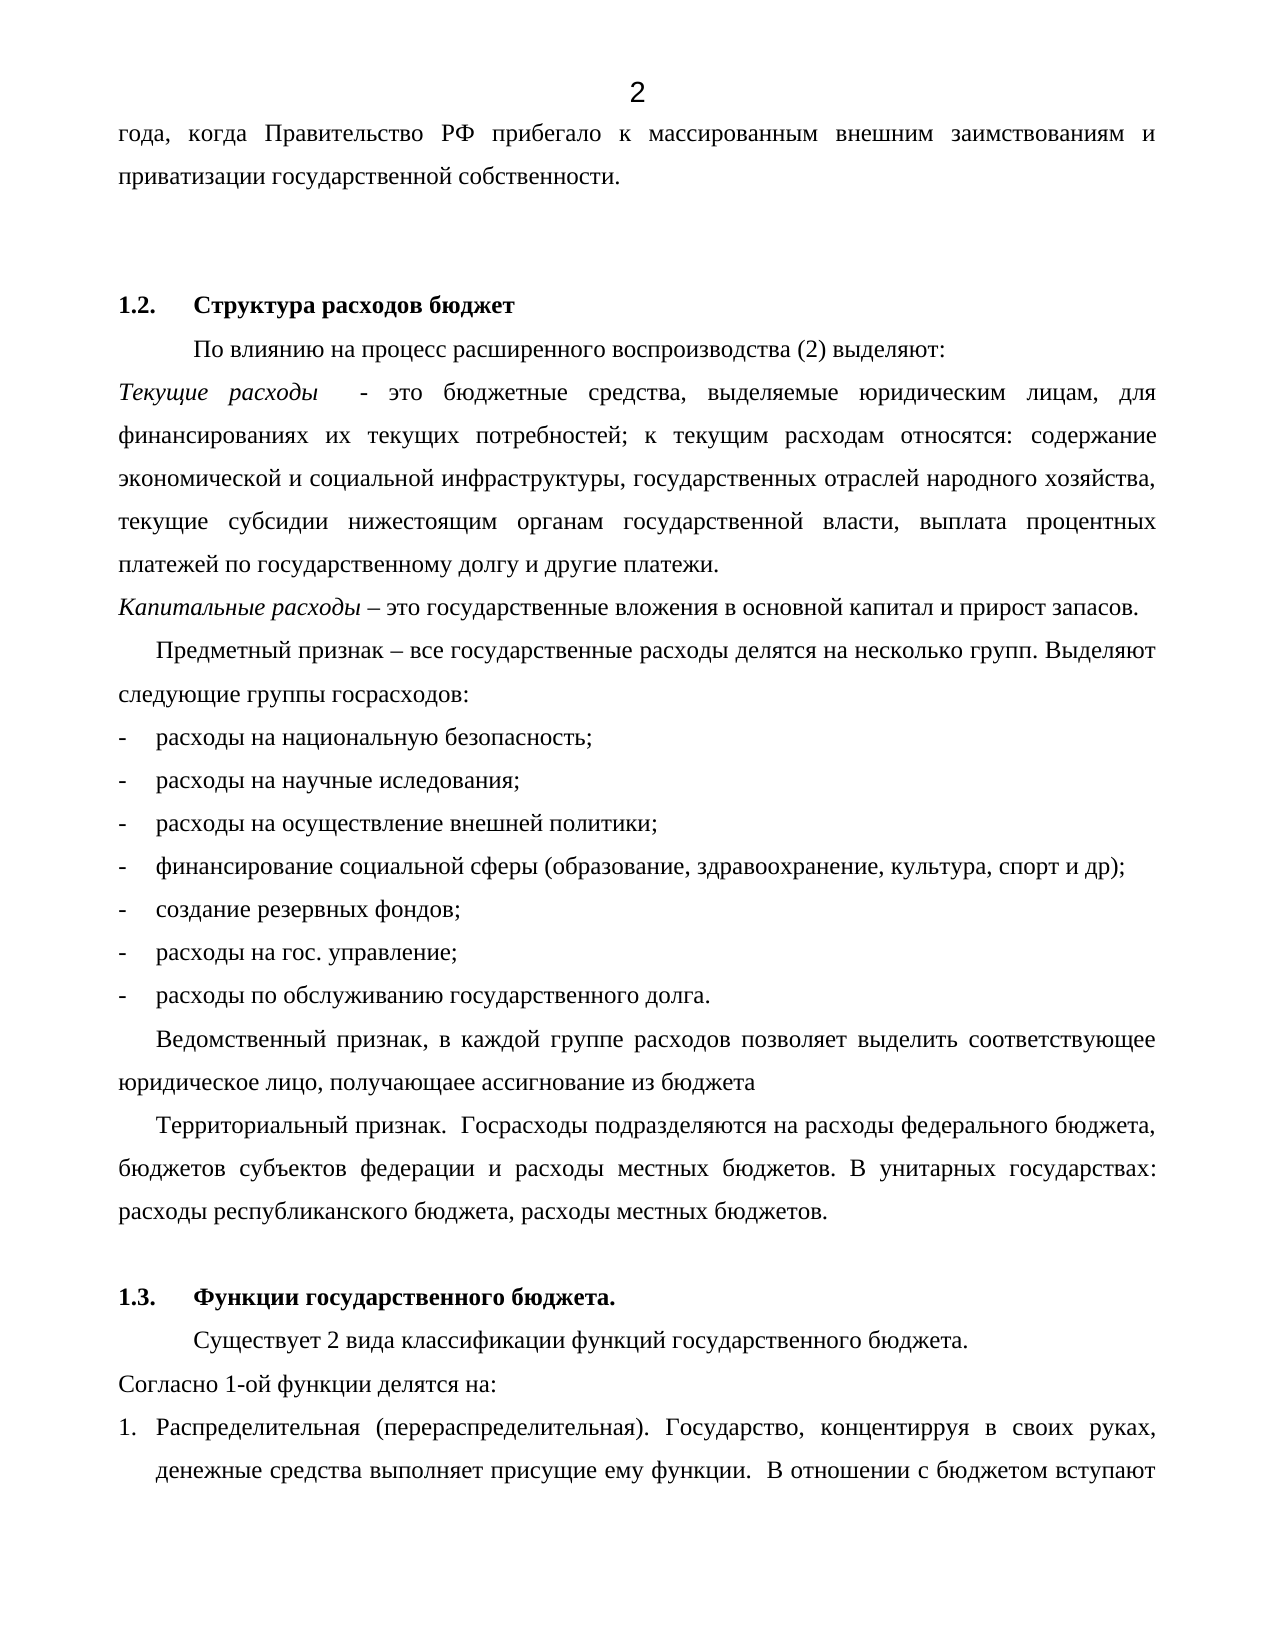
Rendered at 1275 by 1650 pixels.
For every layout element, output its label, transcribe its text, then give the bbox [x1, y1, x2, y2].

list создание резервных фондов; [118, 894, 1157, 923]
text Согласно 1-ой функции делятся на: [118, 1369, 1157, 1397]
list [118, 1412, 1157, 1484]
text Существует 2 вида классификации функций государственного бюджета. [193, 1326, 1157, 1354]
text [118, 118, 1157, 190]
list расходы на гос. управление; [118, 937, 1157, 966]
text Ведомственный признак, в каждой группе расходов позволяет выделить соответствующее юридическое лицо, получающаее ассигнование из бюджета [118, 1024, 1157, 1096]
list расходы на осуществление внешней политики; [118, 808, 1157, 837]
list Структура расходов бюджет [118, 291, 1157, 319]
list финансирование социальной сферы (образование, здравоохранение, культура, спорт и др); [118, 851, 1157, 880]
text По влиянию на процесс расширенного воспроизводства (2) выделяют: [118, 334, 1157, 362]
list расходы на научные иследования; [118, 765, 1157, 794]
list расходы по обслуживанию государственного долга. [118, 981, 1157, 1009]
list расходы на национальную безопасность; [118, 722, 1157, 751]
text Территориальный признак. Госрасходы подразделяются на расходы федерального бюджета, бюджетов субъектов федерации и расходы местных бюджетов. В унитарных государствах: расходы республиканского бюджета, расходы местных бюджетов. [118, 1110, 1157, 1225]
text Капитальные расходы – это государственные вложения в основной капитал и прирост запасов. [118, 592, 1157, 621]
list Функции государственного бюджета. [118, 1282, 1157, 1311]
text Текущие расходы - это бюджетные средства, выделяемые юридическим лицам, для финансированиях их текущих потребностей; к текущим расходам относятся: содержание экономической и социальной инфраструктуры, государственных отраслей народного хозяйства, текущие субсидии нижестоящим органам государственной власти, выплата процентных платежей по государственному долгу и другие платежи. [118, 377, 1157, 578]
text Предметный признак – все государственные расходы делятся на несколько групп. Выделяют следующие группы госрасходов: [118, 636, 1157, 707]
